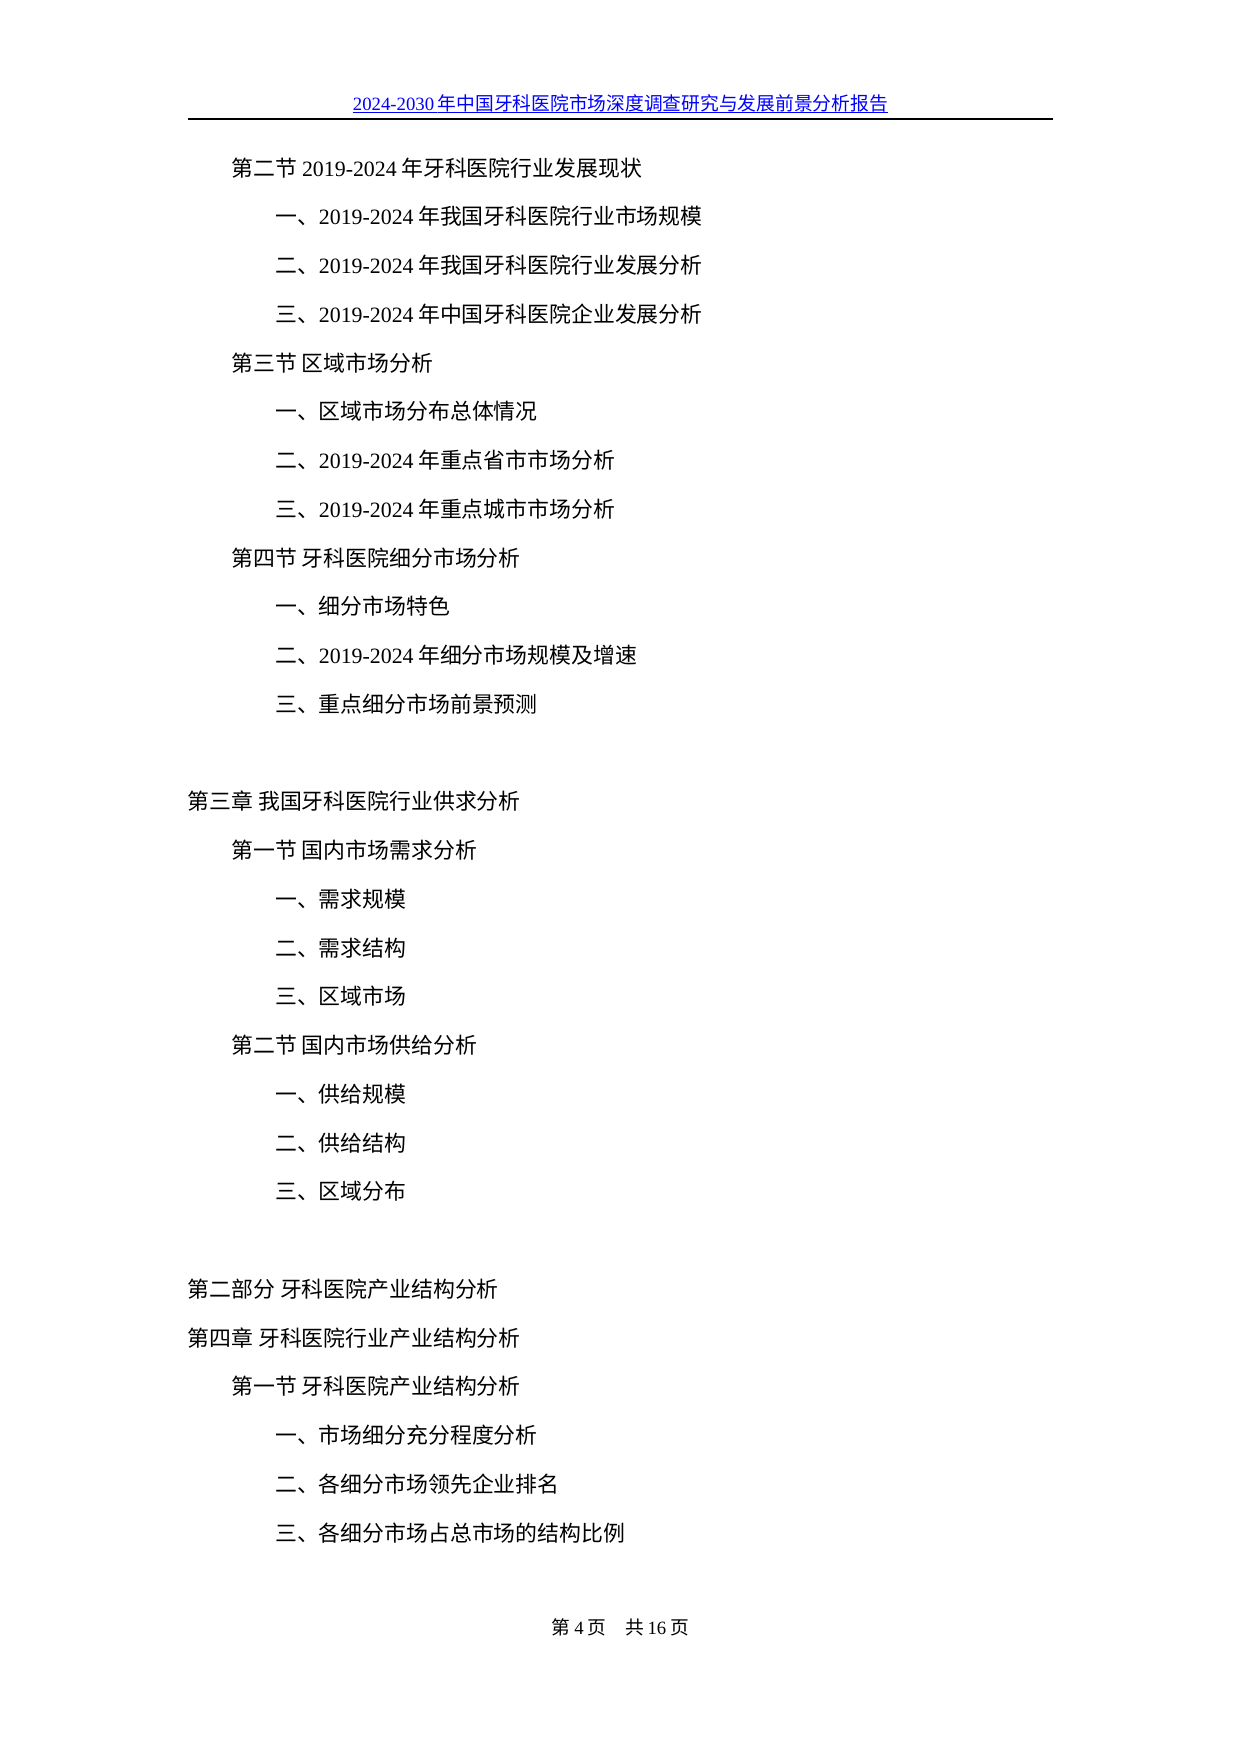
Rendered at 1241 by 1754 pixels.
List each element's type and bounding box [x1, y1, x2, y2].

text [187, 150, 1053, 1548]
